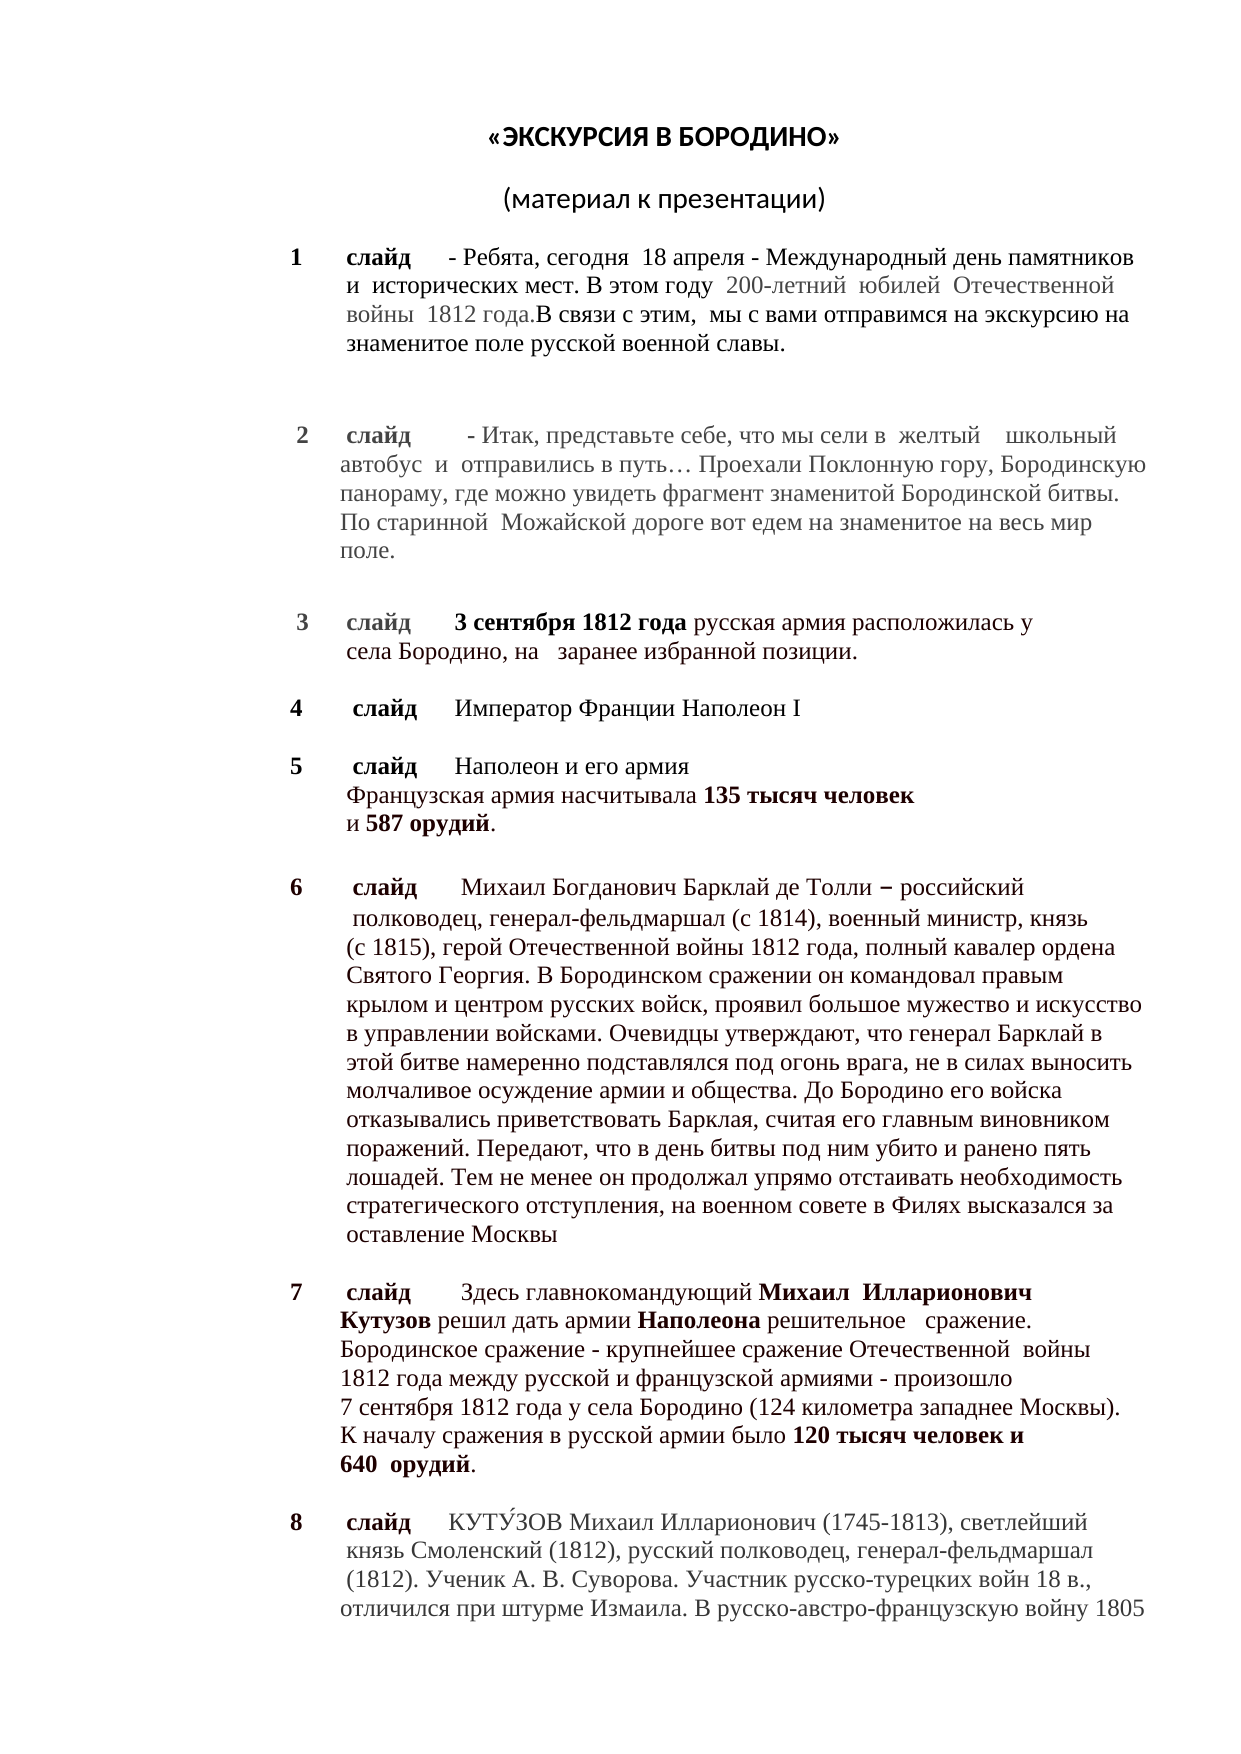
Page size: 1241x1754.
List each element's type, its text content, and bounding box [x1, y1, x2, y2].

list знаменитое поле русской военной славы. [290, 328, 1152, 357]
list князь Смоленский (1812), русский полководец, генерал-фельдмаршал [290, 1535, 1152, 1564]
list отличился при штурме Измаила. В русско-австро-французскую войну 1805 [290, 1593, 1152, 1622]
list 7 сентября 1812 года у села Бородино (124 километра западнее Москвы). [290, 1392, 1152, 1420]
list 5 слайд Наполеон и его армия [290, 751, 1152, 780]
list (1812). Ученик А. В. Суворова. Участник русско-турецких войн 18 в., [290, 1564, 1152, 1593]
list полководец, генерал-фельдмаршал (с 1814), военный министр, князь [290, 903, 1152, 932]
list 1 слайд - Ребята, сегодня 18 апреля - Международный день памятников [290, 242, 1152, 270]
list Французская армия насчитывала 135 тысяч человек [290, 780, 1152, 808]
list отказывались приветствовать Барклая, считая его главным виновником [290, 1104, 1152, 1133]
list Бородинское сражение - крупнейшее сражение Отечественной войны [290, 1334, 1152, 1363]
list 7 слайд Здесь главнокомандующий Михаил Илларионович [290, 1277, 1152, 1305]
list этой битве намеренно подставлялся под огонь врага, не в силах выносить [290, 1047, 1152, 1075]
text «ЭКСКУРСИЯ В БОРОДИНО» [177, 118, 1152, 154]
text 3 слайд 3 сентября 1812 года русская армия расположилась у [177, 607, 1152, 636]
list в управлении войсками. Очевидцы утверждают, что генерал Барклай в [290, 1018, 1152, 1047]
text села Бородино, на заранее избранной позиции. [177, 636, 1152, 665]
list 6 слайд Михаил Богданович Барклай де Толли – российский [290, 866, 1152, 903]
text (материал к презентации) [177, 180, 1152, 216]
list (с 1815), герой Отечественной войны 1812 года, полный кавалер ордена [290, 932, 1152, 960]
text автобус и отправились в путь… Проехали Поклонную гору, Бородинскую [177, 449, 1152, 478]
list К началу сражения в русской армии было 120 тысяч человек и [290, 1420, 1152, 1449]
list и 587 орудий. [290, 808, 1152, 837]
list 640 орудий. [290, 1449, 1152, 1478]
list крылом и центром русских войск, проявил большое мужество и искусство [290, 989, 1152, 1018]
list лошадей. Тем не менее он продолжал упрямо отстаивать необходимость [290, 1162, 1152, 1190]
list Кутузов решил дать армии Наполеона решительное сражение. [290, 1305, 1152, 1334]
list 8 слайд КУТУ́ЗОВ Михаил Илларионович (1745-1813), светлейший [290, 1507, 1152, 1535]
list 4 слайд Император Франции Наполеон I [290, 693, 1152, 722]
text панораму, где можно увидеть фрагмент знаменитой Бородинской битвы. [177, 478, 1152, 507]
list молчаливое осуждение армии и общества. До Бородино его войска [290, 1075, 1152, 1104]
list войны 1812 года.В связи с этим, мы с вами отправимся на экскурсию на [290, 299, 1152, 328]
list Святого Георгия. В Бородинском сражении он командовал правым [290, 960, 1152, 989]
list оставление Москвы [290, 1219, 1152, 1248]
text поле. [177, 535, 1152, 564]
list 1812 года между русской и французской армиями - произошло [290, 1363, 1152, 1392]
list поражений. Передают, что в день битвы под ним убито и ранено пять [290, 1133, 1152, 1162]
text По старинной Можайской дороге вот едем на знаменитое на весь мир [177, 507, 1152, 535]
list стратегического отступления, на военном совете в Филях высказался за [290, 1190, 1152, 1219]
list и исторических мест. В этом году 200-летний юбилей Отечественной [290, 270, 1152, 299]
text 2 слайд - Итак, представьте себе, что мы сели в желтый школьный [177, 420, 1152, 449]
